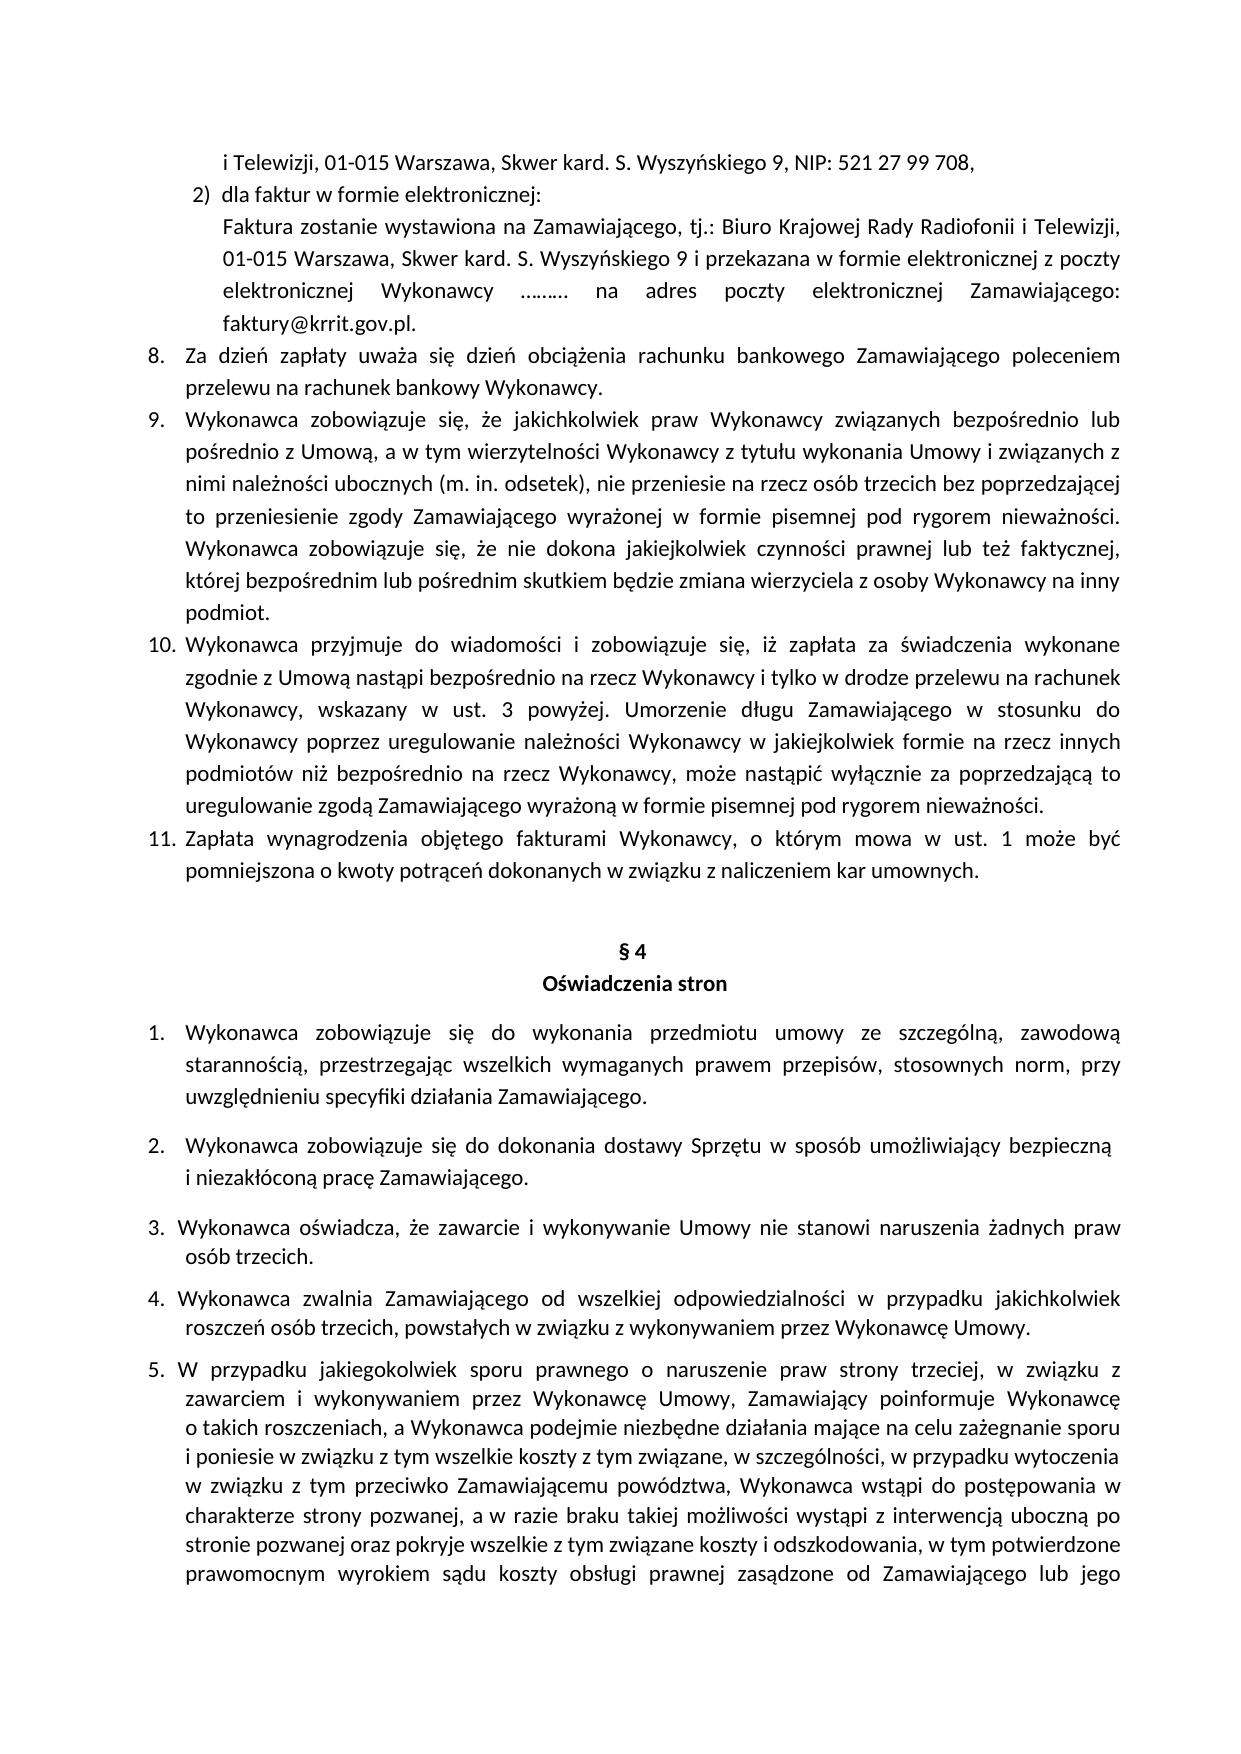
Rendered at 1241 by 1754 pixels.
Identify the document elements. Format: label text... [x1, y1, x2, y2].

list Wykonawca zobowiązuje się do wykonania przedmiotu umowy ze szczególną, zawodową starannością, przestrzegając wszelkich wymaganych prawem przepisów, stosownych norm, przy uwzględnieniu specyfiki działania Zamawiającego. [148, 1018, 1122, 1110]
text Faktura zostanie wystawiona na Zamawiającego, tj.: Biuro Krajowej Rady Radiofonii i Telewizji, 01-015 Warszawa, Skwer kard. S. Wyszyńskiego 9 i przekazana w formie elektronicznej z poczty elektronicznej Wykonawcy ……… na adres poczty elektronicznej Zamawiającego: faktury@krrit.gov.pl. [223, 212, 1122, 337]
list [148, 1354, 1122, 1587]
list Wykonawca przyjmuje do wiadomości i zobowiązuje się, iż zapłata za świadczenia wykonane zgodnie z Umową nastąpi bezpośrednio na rzecz Wykonawcy i tylko w drodze przelewu na rachunek Wykonawcy, wskazany w ust. 3 powyżej. Umorzenie długu Zamawiającego w stosunku do Wykonawcy poprzez uregulowanie należności Wykonawcy w jakiejkolwiek formie na rzecz innych podmiotów niż bezpośrednio na rzecz Wykonawcy, może nastąpić wyłącznie za poprzedzającą to uregulowanie zgodą Zamawiającego wyrażoną w formie pisemnej pod rygorem nieważności. [148, 631, 1122, 819]
list Za dzień zapłaty uważa się dzień obciążenia rachunku bankowego Zamawiającego poleceniem przelewu na rachunek bankowy Wykonawcy. [148, 341, 1122, 401]
list Wykonawca zobowiązuje się do dokonania dostawy Sprzętu w sposób umożliwiający bezpieczną i niezakłóconą pracę Zamawiającego. [148, 1131, 1122, 1191]
text § 4 Oświadczenia stron [148, 937, 1122, 997]
text 2) dla faktur w formie elektronicznej: [192, 180, 1122, 208]
list Wykonawca zobowiązuje się, że jakichkolwiek praw Wykonawcy związanych bezpośrednio lub pośrednio z Umową, a w tym wierzytelności Wykonawcy z tytułu wykonania Umowy i związanych z nimi należności ubocznych (m. in. odsetek), nie przeniesie na rzecz osób trzecich bez poprzedzającej to przeniesienie zgody Zamawiającego wyrażonej w formie pisemnej pod rygorem nieważności. Wykonawca zobowiązuje się, że nie dokona jakiejkolwiek czynności prawnej lub też faktycznej, której bezpośrednim lub pośrednim skutkiem będzie zmiana wierzyciela z osoby Wykonawcy na inny podmiot. [148, 405, 1122, 626]
list Zapłata wynagrodzenia objętego fakturami Wykonawcy, o którym mowa w ust. 1 może być pomniejszona o kwoty potrąceń dokonanych w związku z naliczeniem kar umownych. [148, 824, 1122, 884]
list Wykonawca oświadcza, że zawarcie i wykonywanie Umowy nie stanowi naruszenia żadnych praw osób trzecich. [148, 1212, 1122, 1271]
list Wykonawca zwalnia Zamawiającego od wszelkiej odpowiedzialności w przypadku jakichkolwiek roszczeń osób trzecich, powstałych w związku z wykonywaniem przez Wykonawcę Umowy. [148, 1283, 1122, 1341]
text i Telewizji, 01-015 Warszawa, Skwer kard. S. Wyszyńskiego 9, NIP: 521 27 99 708, [223, 148, 1122, 176]
